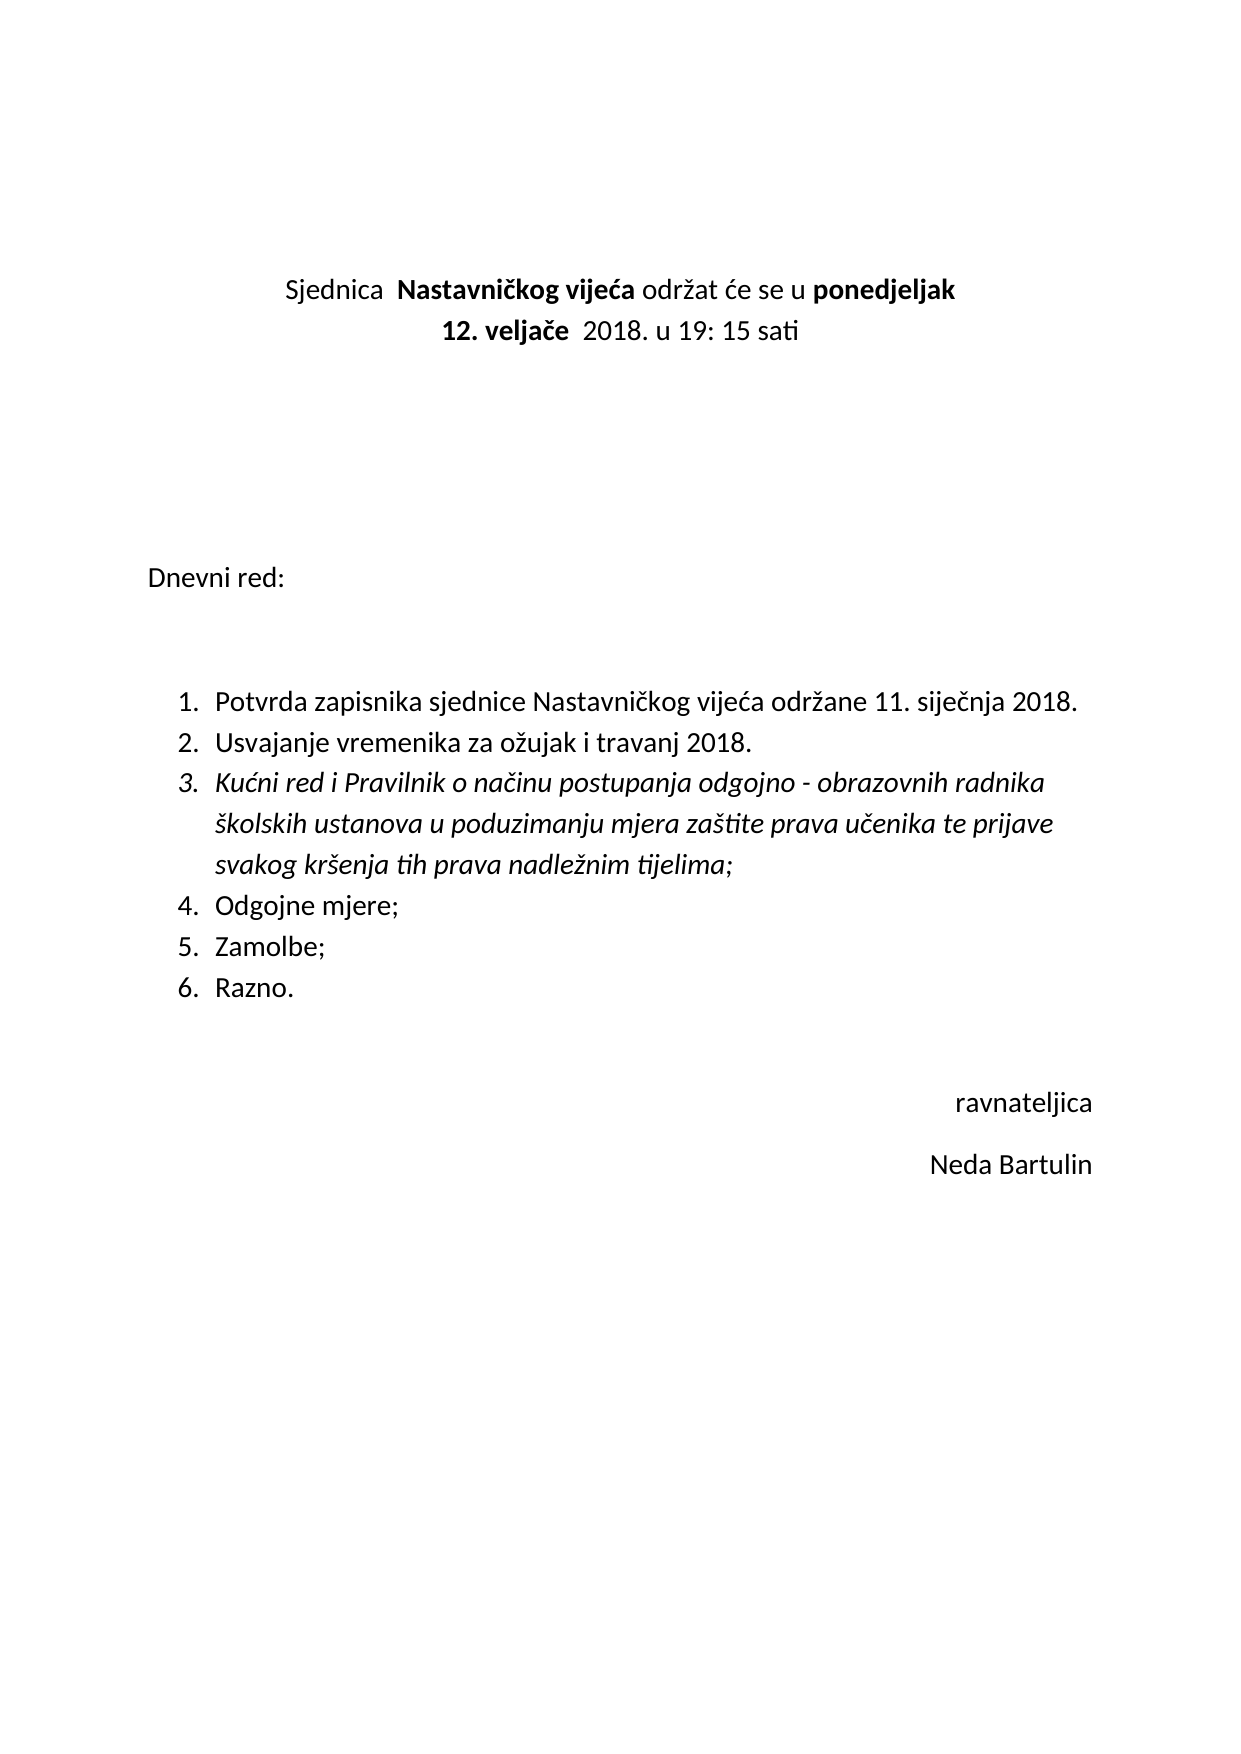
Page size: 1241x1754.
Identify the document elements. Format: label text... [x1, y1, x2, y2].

text ravnateljica [177, 1084, 1093, 1120]
list Razno. [177, 969, 1093, 1005]
text Dnevni red: [148, 559, 1093, 595]
list Potvrda zapisnika sjednice Nastavničkog vijeća održane 11. siječnja 2018. [177, 683, 1093, 718]
text Sjednica Nastavničkog vijeća održat će se u ponedjeljak 12. veljače 2018. u 19: 15 sati [148, 271, 1093, 348]
text Neda Bartulin [177, 1146, 1093, 1181]
list Usvajanje vremenika za ožujak i travanj 2018. [177, 724, 1093, 759]
list Kućni red i Pravilnik o načinu postupanja odgojno - obrazovnih radnika školskih ustanova u poduzimanju mjera zaštite prava učenika te prijave svakog kršenja tih prava nadležnim tijelima; [177, 764, 1093, 882]
list Zamolbe; [177, 928, 1093, 964]
list Odgojne mjere; [177, 887, 1093, 923]
